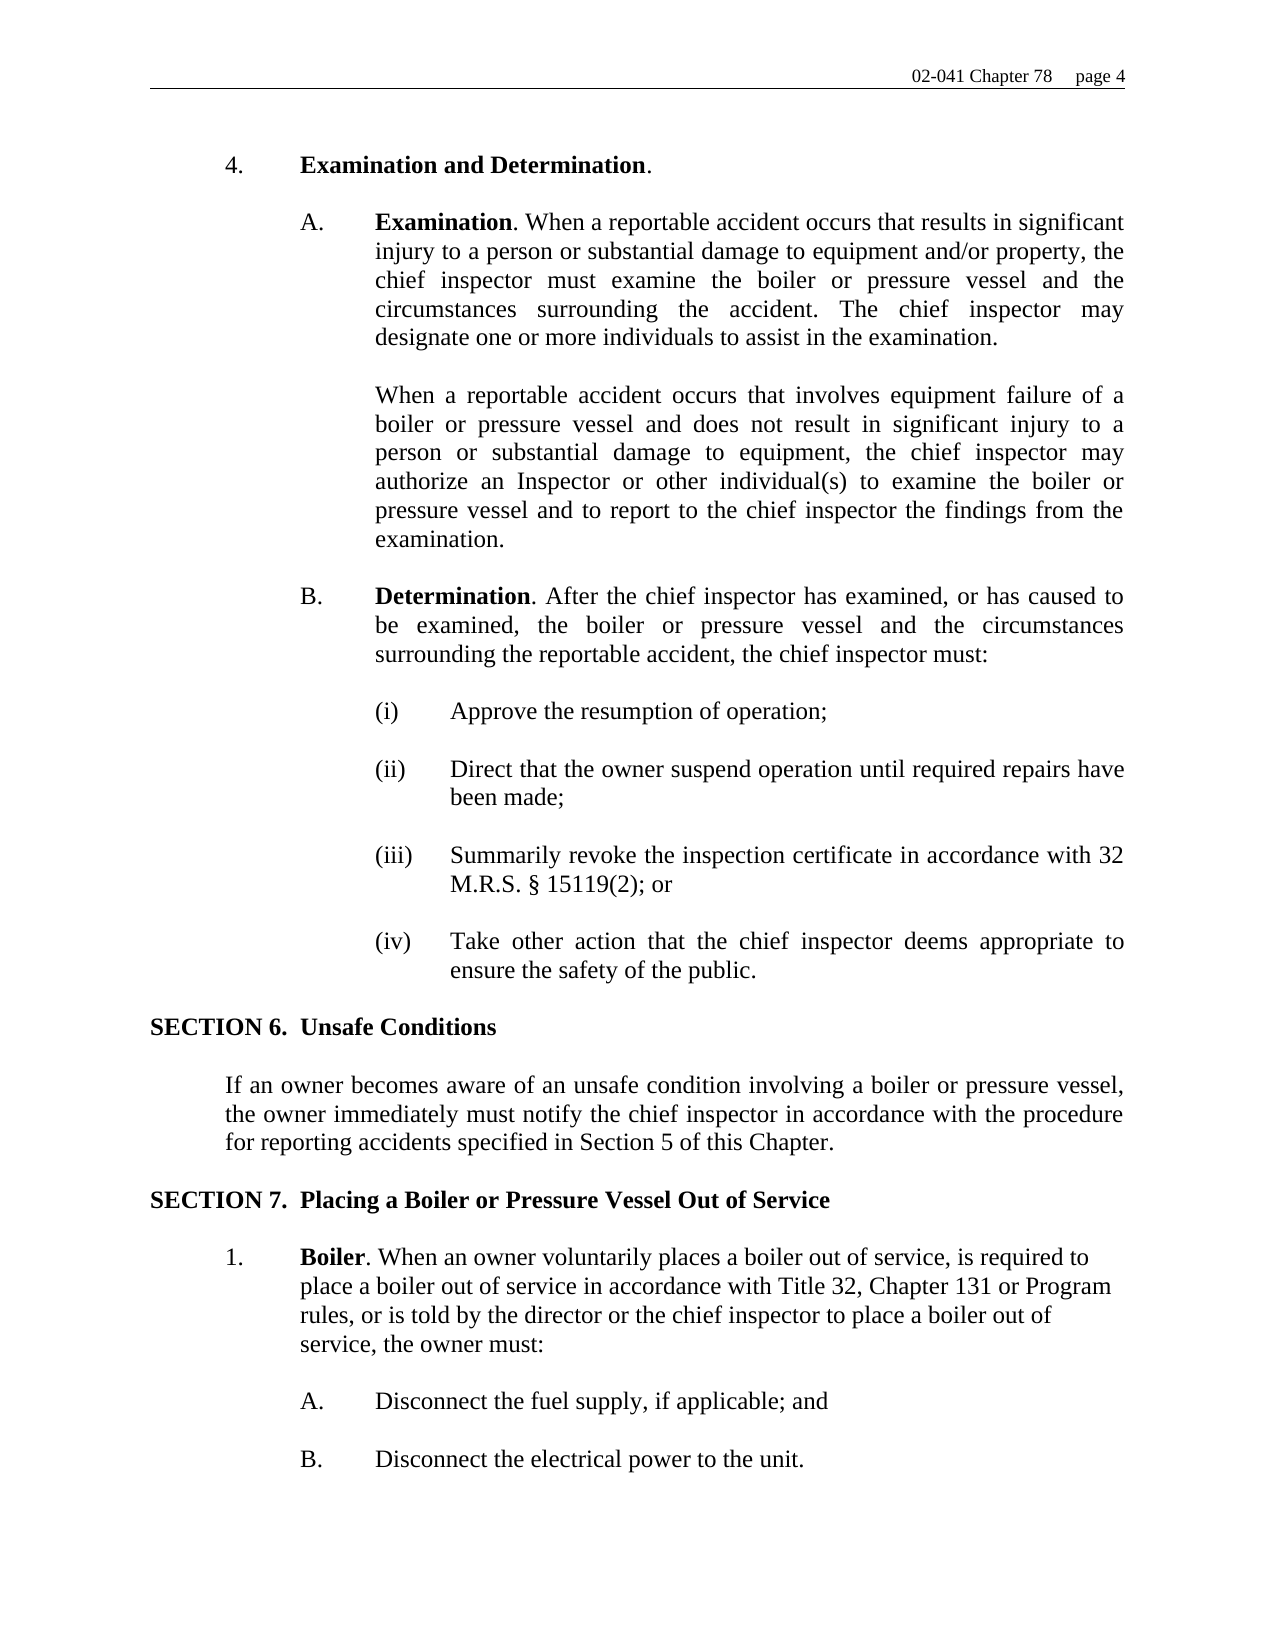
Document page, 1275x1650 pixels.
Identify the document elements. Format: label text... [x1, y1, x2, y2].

text (i) Approve the resumption of operation; [300, 696, 1125, 725]
text When a reportable accident occurs that involves equipment failure of a boiler or pressure vessel and does not result in significant injury to a person or substantial damage to equipment, the chief inspector may authorize an Inspector or other individual(s) to examine the boiler or pressure vessel and to report to the chief inspector the findings from the examination. [375, 380, 1125, 552]
text If an owner becomes aware of an unsafe condition involving a boiler or pressure vessel, the owner immediately must notify the chief inspector in accordance with the procedure for reporting accidents specified in Section 5 of this Chapter. [150, 1070, 1125, 1156]
text (iv) Take other action that the chief inspector deems appropriate to ensure the safety of the public. [375, 926, 1125, 984]
text (ii) Direct that the owner suspend operation until required repairs have been made; [375, 754, 1125, 811]
text SECTION 7. Placing a Boiler or Pressure Vessel Out of Service [150, 1185, 1125, 1214]
text SECTION 6. Unsafe Conditions [150, 1012, 1125, 1041]
text 4. Examination and Determination. [225, 150, 1125, 179]
text B. Disconnect the electrical power to the unit. [225, 1444, 1125, 1472]
text (iii) Summarily revoke the inspection certificate in accordance with 32 M.R.S. § 15119(2); or [375, 840, 1125, 897]
text 1. Boiler. When an owner voluntarily places a boiler out of service, is required to place a boiler out of service in accordance with Title 32, Chapter 131 or Program rules, or is told by the director or the chief inspector to place a boiler out of service, the owner must: [225, 1242, 1125, 1357]
text A. Disconnect the fuel supply, if applicable; and [225, 1386, 1125, 1415]
text A. Examination. When a reportable accident occurs that results in significant injury to a person or substantial damage to equipment and/or property, the chief inspector must examine the boiler or pressure vessel and the circumstances surrounding the accident. The chief inspector may designate one or more individuals to assist in the examination. [300, 207, 1125, 351]
text B. Determination. After the chief inspector has examined, or has caused to be examined, the boiler or pressure vessel and the circumstances surrounding the reportable accident, the chief inspector must: [300, 581, 1125, 667]
